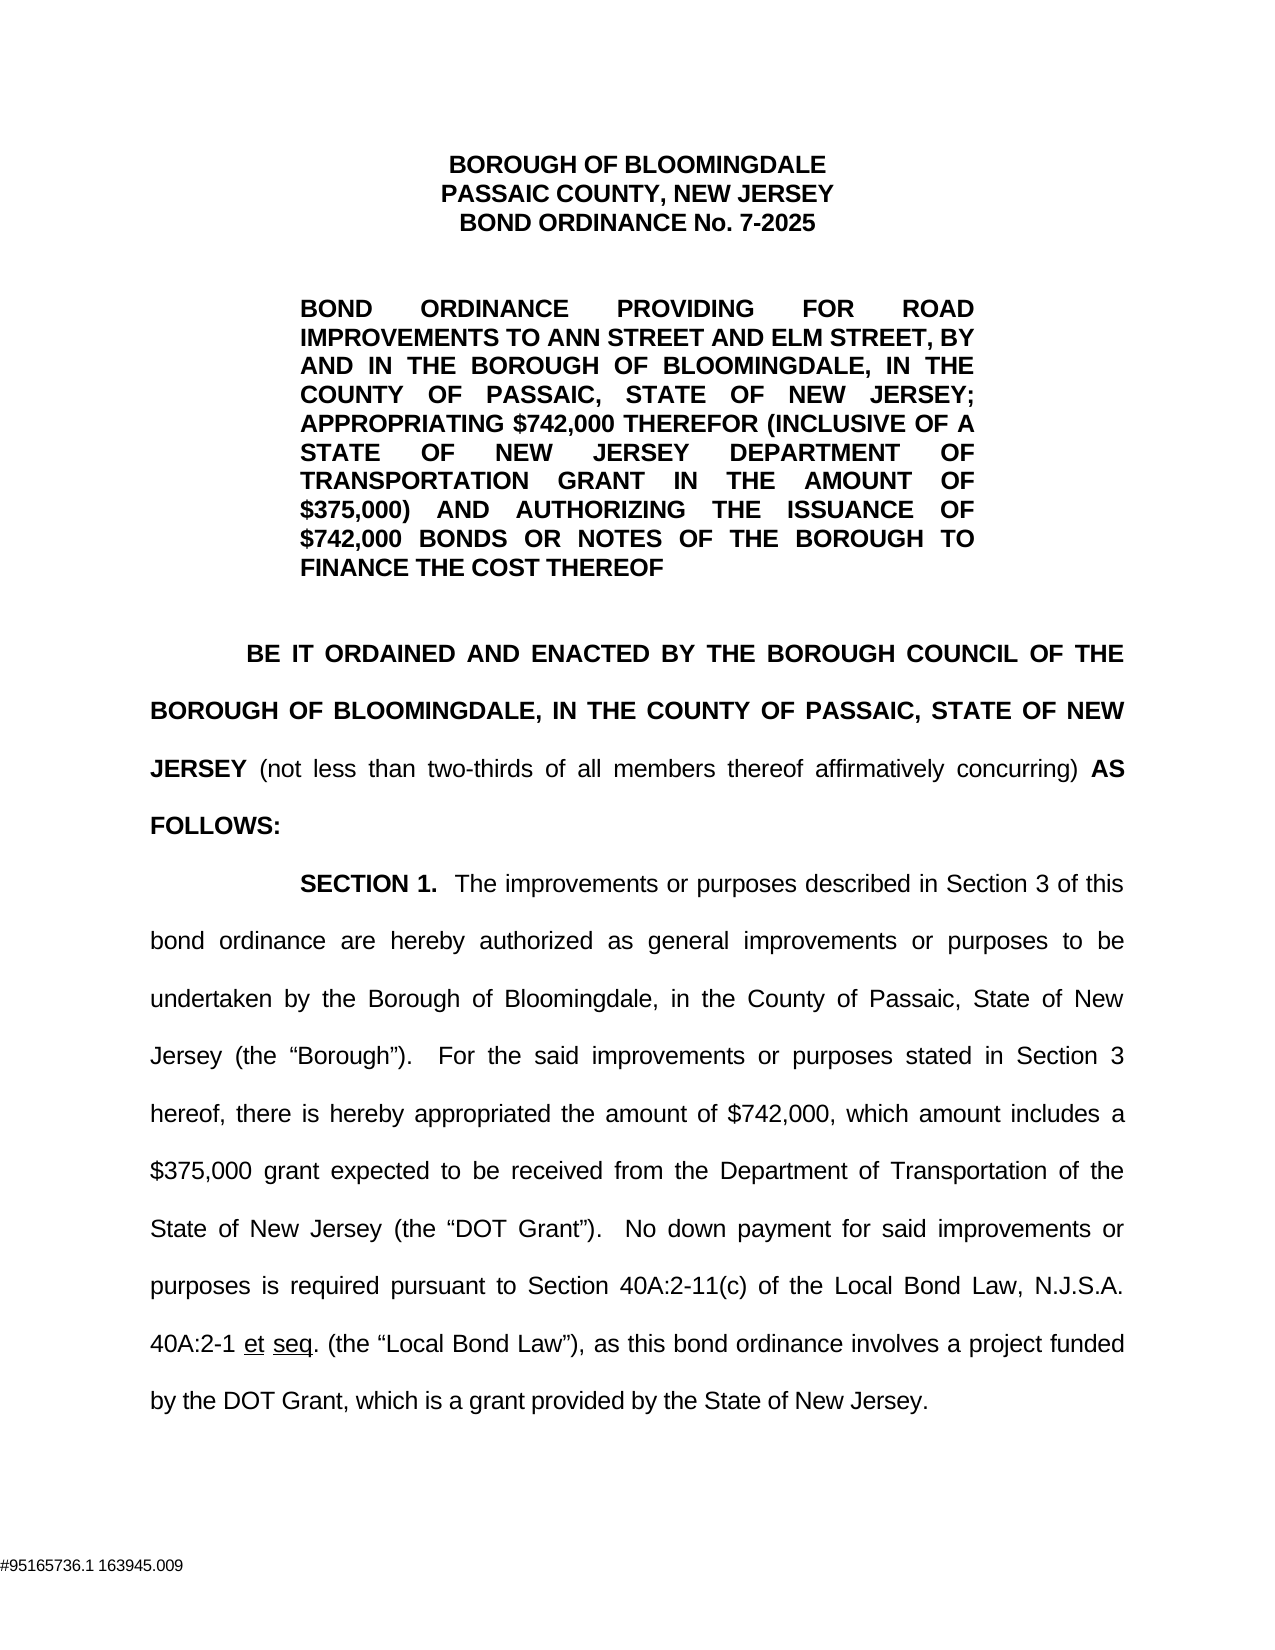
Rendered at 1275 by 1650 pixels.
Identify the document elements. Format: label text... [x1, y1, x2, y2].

text PASSAIC COUNTY, NEW JERSEY [300, 179, 975, 207]
text BOND ORDINANCE PROVIDING FOR ROAD IMPROVEMENTS TO ANN STREET AND ELM STREET, BY AND IN THE BOROUGH OF BLOOMINGDALE, IN THE COUNTY OF PASSAIC, STATE OF NEW JERSEY; APPROPRIATING $742,000 THEREFOR (INCLUSIVE OF A STATE OF NEW JERSEY DEPARTMENT OF TRANSPORTATION GRANT IN THE AMOUNT OF $375,000) AND AUTHORIZING THE ISSUANCE OF $742,000 BONDS OR NOTES OF THE BOROUGH TO FINANCE THE COST THEREOF [300, 294, 975, 581]
text SECTION 1. The improvements or purposes described in Section 3 of this bond ordinance are hereby authorized as general improvements or purposes to be undertaken by the Borough of Bloomingdale, in the County of Passaic, State of New Jersey (the “Borough”). For the said improvements or purposes stated in Section 3 hereof, there is hereby appropriated the amount of $742,000, which amount includes a $375,000 grant expected to be received from the Department of Transportation of the State of New Jersey (the “DOT Grant”). No down payment for said improvements or purposes is required pursuant to Section 40A:2-11(c) of the Local Bond Law, N.J.S.A. 40A:2-1 et seq. (the “Local Bond Law”), as this bond ordinance involves a project funded by the DOT Grant, which is a grant provided by the State of New Jersey. [150, 869, 1125, 1415]
text BOND ORDINANCE No. 7-2025 [300, 207, 975, 236]
text BOROUGH OF BLOOMINGDALE [300, 150, 975, 179]
text BE IT ORDAINED AND ENACTED BY THE BOROUGH COUNCIL OF THE BOROUGH OF BLOOMINGDALE, IN THE COUNTY OF PASSAIC, STATE OF NEW JERSEY (not less than two-thirds of all members thereof affirmatively concurring) AS FOLLOWS: [150, 639, 1125, 840]
